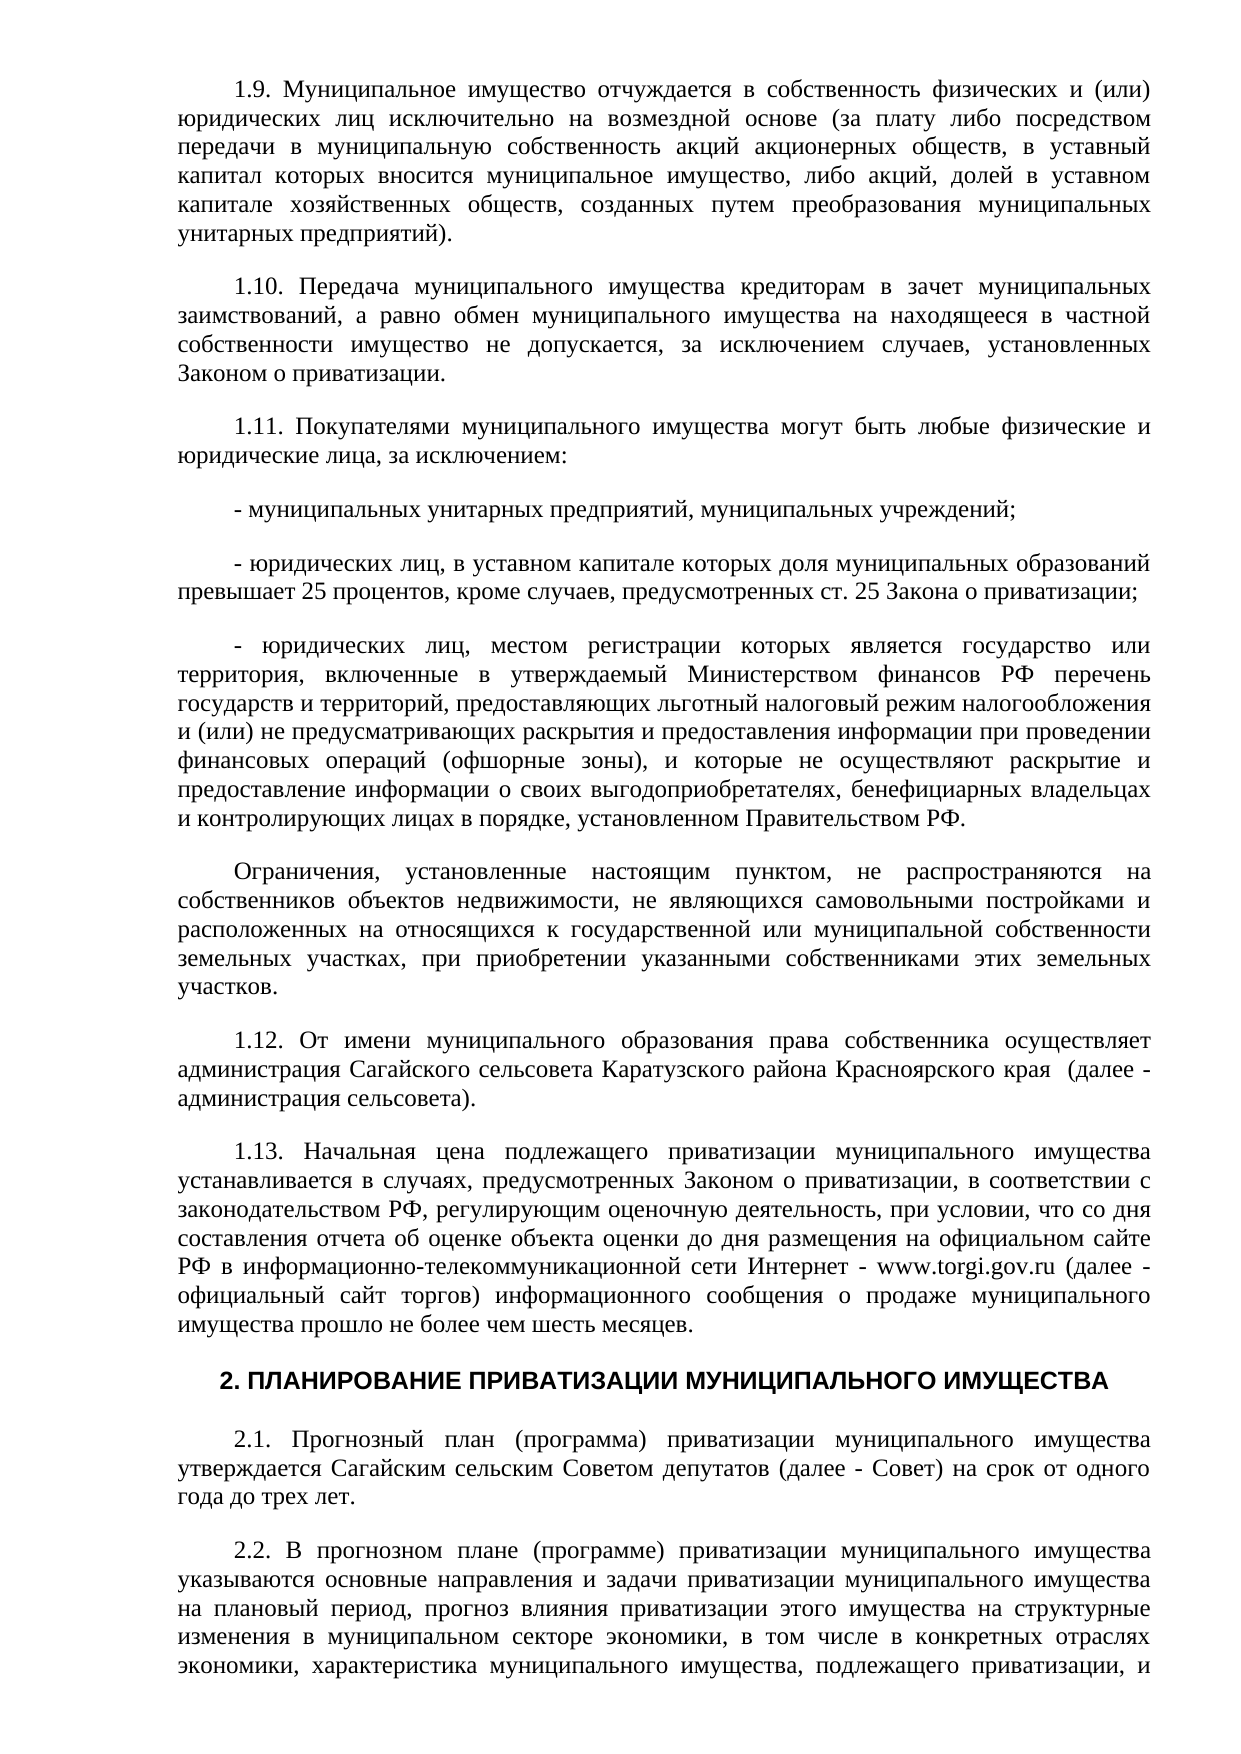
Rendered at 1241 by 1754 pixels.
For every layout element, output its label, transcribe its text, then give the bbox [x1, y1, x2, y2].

text Ограничения, установленные настоящим пунктом, не распространяются на собственников объектов недвижимости, не являющихся самовольными постройками и расположенных на относящихся к государственной или муниципальной собственности земельных участках, при приобретении указанными собственниками этих земельных участков. [177, 856, 1152, 1000]
text 2. ПЛАНИРОВАНИЕ ПРИВАТИЗАЦИИ МУНИЦИПАЛЬНОГО ИМУЩЕСТВА [177, 1366, 1152, 1395]
text - муниципальных унитарных предприятий, муниципальных учреждений; [177, 494, 1152, 523]
text 1.10. Передача муниципального имущества кредиторам в зачет муниципальных заимствований, а равно обмен муниципального имущества на находящееся в частной собственности имущество не допускается, за исключением случаев, установленных Законом о приватизации. [177, 271, 1152, 386]
text 1.13. Начальная цена подлежащего приватизации муниципального имущества устанавливается в случаях, предусмотренных Законом о приватизации, в соответствии с законодательством РФ, регулирующим оценочную деятельность, при условии, что со дня составления отчета об оценке объекта оценки до дня размещения на официальном сайте РФ в информационно-телекоммуникационной сети Интернет - www.torgi.gov.ru (далее - официальный сайт торгов) информационного сообщения о продаже муниципального имущества прошло не более чем шесть месяцев. [177, 1136, 1152, 1338]
text 1.12. От имени муниципального образования права собственника осуществляет администрация Сагайского сельсовета Каратузского района Красноярского края (далее - администрация сельсовета). [177, 1025, 1152, 1111]
text 1.11. Покупателями муниципального имущества могут быть любые физические и юридические лица, за исключением: [177, 411, 1152, 469]
text - юридических лиц, в уставном капитале которых доля муниципальных образований превышает 25 процентов, кроме случаев, предусмотренных ст. 25 Закона о приватизации; [177, 548, 1152, 605]
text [177, 1535, 1152, 1679]
text - юридических лиц, местом регистрации которых является государство или территория, включенные в утверждаемый Министерством финансов РФ перечень государств и территорий, предоставляющих льготный налоговый режим налогообложения и (или) не предусматривающих раскрытия и предоставления информации при проведении финансовых операций (офшорные зоны), и которые не осуществляют раскрытие и предоставление информации о своих выгодоприобретателях, бенефициарных владельцах и контролирующих лицах в порядке, установленном Правительством РФ. [177, 630, 1152, 831]
text 2.1. Прогнозный план (программа) приватизации муниципального имущества утверждается Сагайским сельским Советом депутатов (далее - Совет) на срок от одного года до трех лет. [177, 1424, 1152, 1510]
text 1.9. Муниципальное имущество отчуждается в собственность физических и (или) юридических лиц исключительно на возмездной основе (за плату либо посредством передачи в муниципальную собственность акций акционерных обществ, в уставный капитал которых вносится муниципальное имущество, либо акций, долей в уставном капитале хозяйственных обществ, созданных путем преобразования муниципальных унитарных предприятий). [177, 74, 1152, 246]
